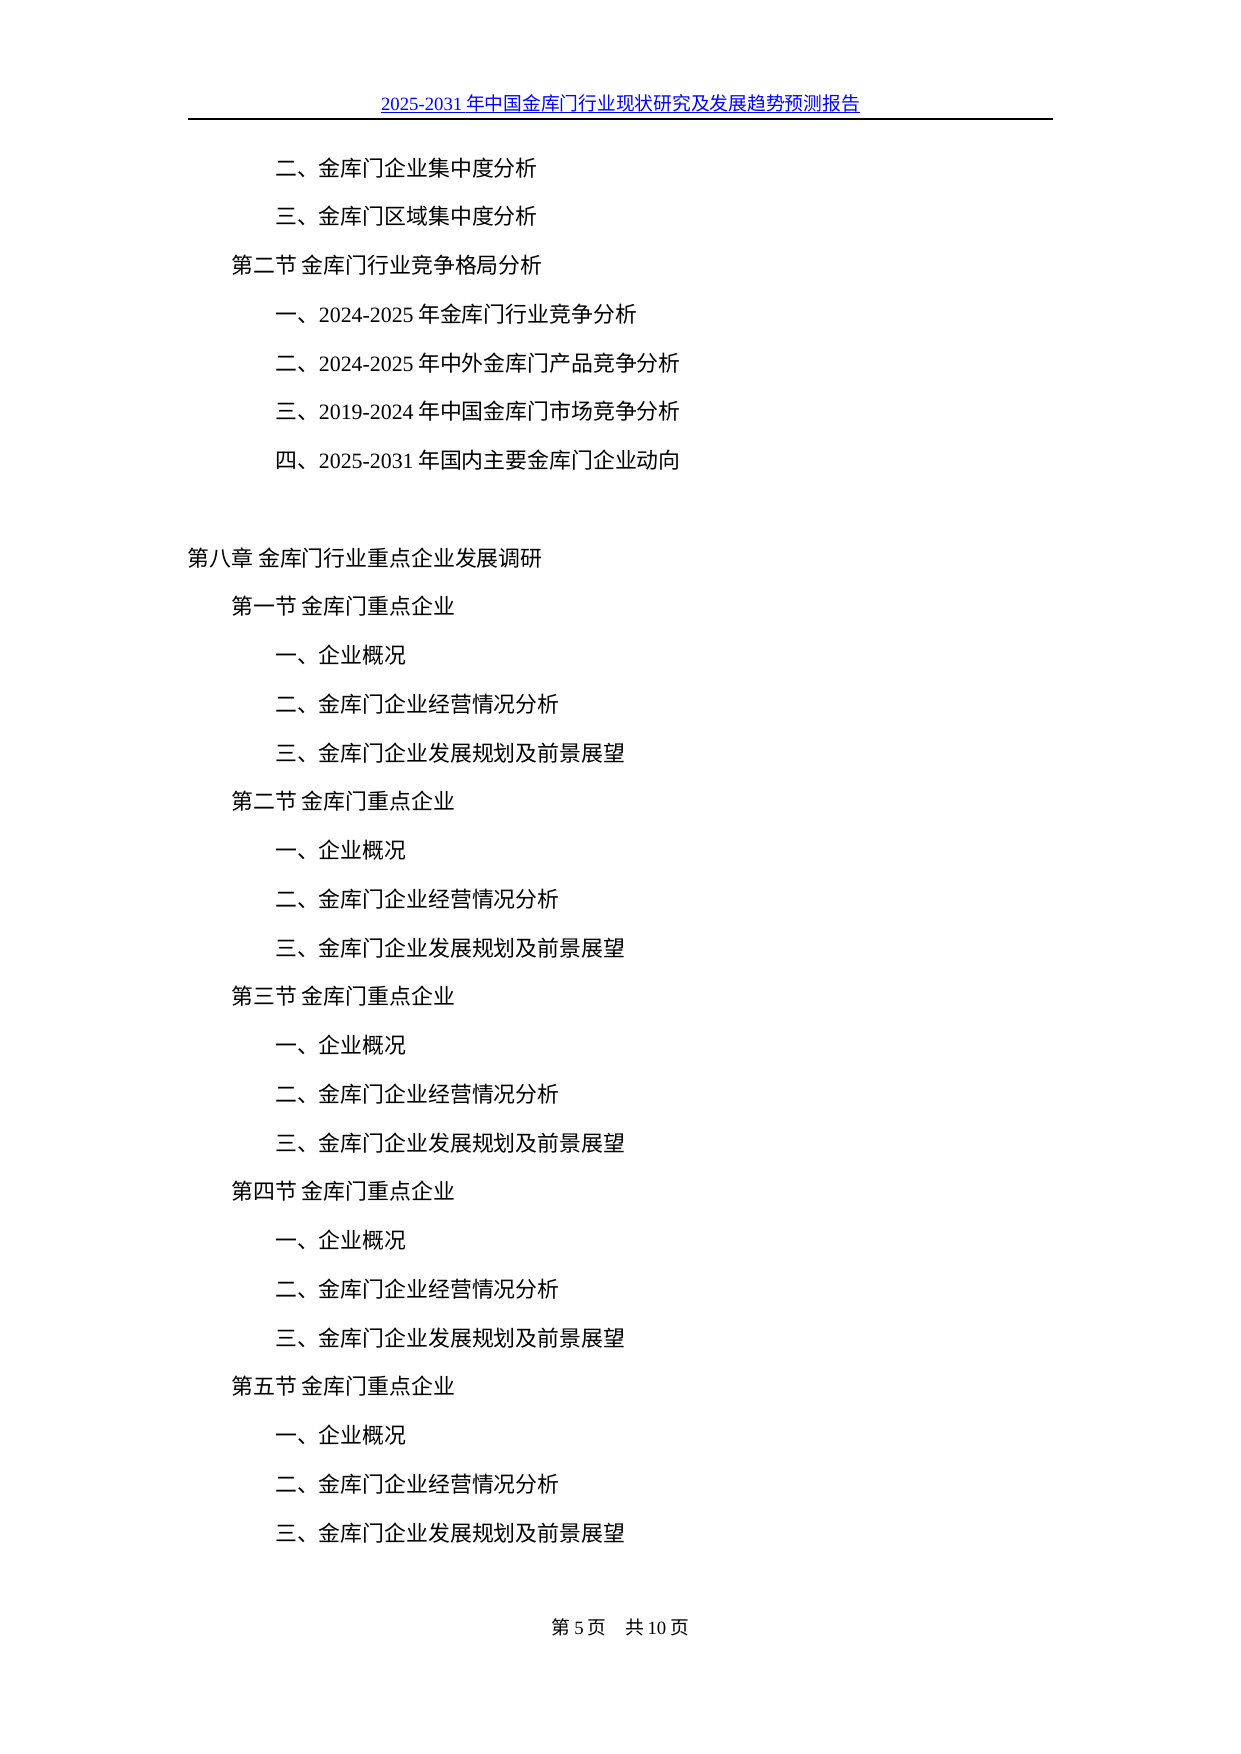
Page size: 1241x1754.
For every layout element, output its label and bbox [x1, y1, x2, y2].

text [187, 150, 1053, 1548]
